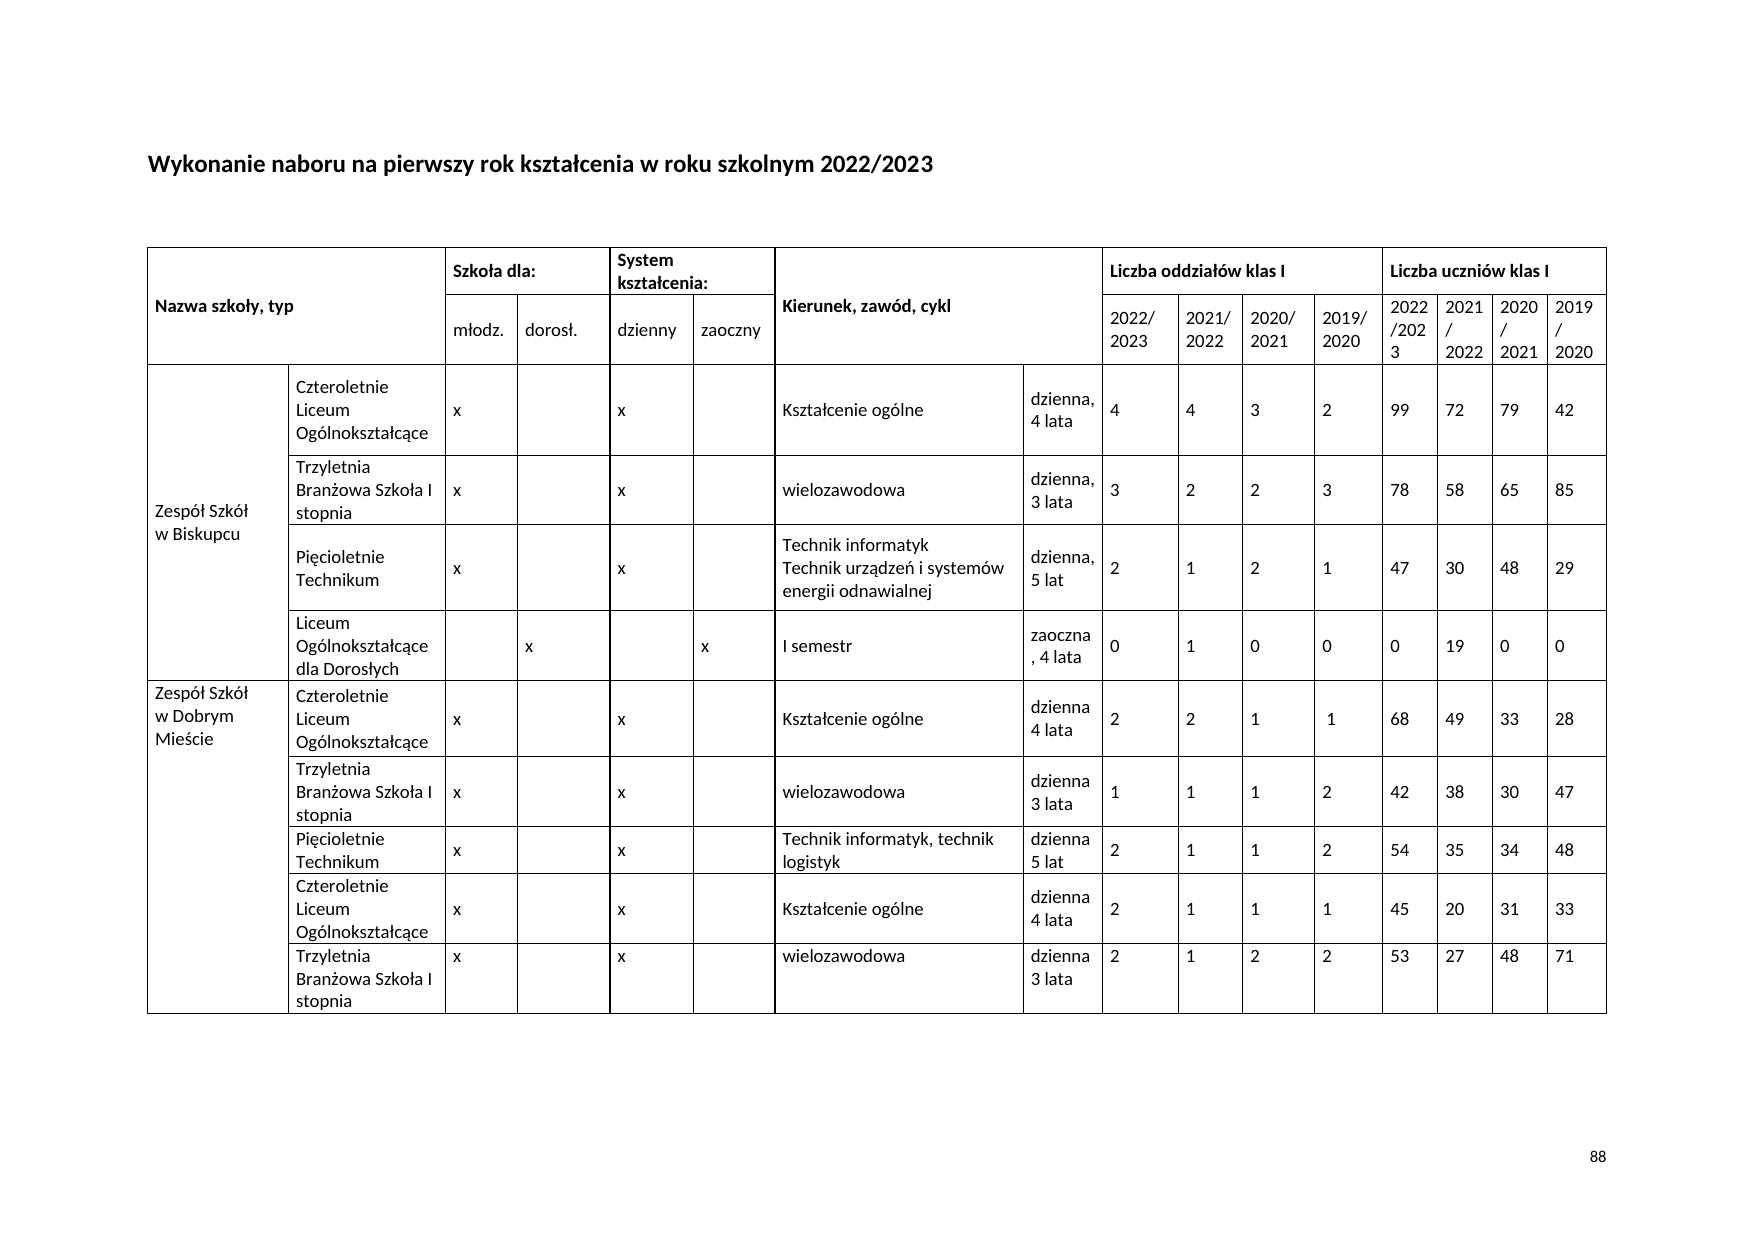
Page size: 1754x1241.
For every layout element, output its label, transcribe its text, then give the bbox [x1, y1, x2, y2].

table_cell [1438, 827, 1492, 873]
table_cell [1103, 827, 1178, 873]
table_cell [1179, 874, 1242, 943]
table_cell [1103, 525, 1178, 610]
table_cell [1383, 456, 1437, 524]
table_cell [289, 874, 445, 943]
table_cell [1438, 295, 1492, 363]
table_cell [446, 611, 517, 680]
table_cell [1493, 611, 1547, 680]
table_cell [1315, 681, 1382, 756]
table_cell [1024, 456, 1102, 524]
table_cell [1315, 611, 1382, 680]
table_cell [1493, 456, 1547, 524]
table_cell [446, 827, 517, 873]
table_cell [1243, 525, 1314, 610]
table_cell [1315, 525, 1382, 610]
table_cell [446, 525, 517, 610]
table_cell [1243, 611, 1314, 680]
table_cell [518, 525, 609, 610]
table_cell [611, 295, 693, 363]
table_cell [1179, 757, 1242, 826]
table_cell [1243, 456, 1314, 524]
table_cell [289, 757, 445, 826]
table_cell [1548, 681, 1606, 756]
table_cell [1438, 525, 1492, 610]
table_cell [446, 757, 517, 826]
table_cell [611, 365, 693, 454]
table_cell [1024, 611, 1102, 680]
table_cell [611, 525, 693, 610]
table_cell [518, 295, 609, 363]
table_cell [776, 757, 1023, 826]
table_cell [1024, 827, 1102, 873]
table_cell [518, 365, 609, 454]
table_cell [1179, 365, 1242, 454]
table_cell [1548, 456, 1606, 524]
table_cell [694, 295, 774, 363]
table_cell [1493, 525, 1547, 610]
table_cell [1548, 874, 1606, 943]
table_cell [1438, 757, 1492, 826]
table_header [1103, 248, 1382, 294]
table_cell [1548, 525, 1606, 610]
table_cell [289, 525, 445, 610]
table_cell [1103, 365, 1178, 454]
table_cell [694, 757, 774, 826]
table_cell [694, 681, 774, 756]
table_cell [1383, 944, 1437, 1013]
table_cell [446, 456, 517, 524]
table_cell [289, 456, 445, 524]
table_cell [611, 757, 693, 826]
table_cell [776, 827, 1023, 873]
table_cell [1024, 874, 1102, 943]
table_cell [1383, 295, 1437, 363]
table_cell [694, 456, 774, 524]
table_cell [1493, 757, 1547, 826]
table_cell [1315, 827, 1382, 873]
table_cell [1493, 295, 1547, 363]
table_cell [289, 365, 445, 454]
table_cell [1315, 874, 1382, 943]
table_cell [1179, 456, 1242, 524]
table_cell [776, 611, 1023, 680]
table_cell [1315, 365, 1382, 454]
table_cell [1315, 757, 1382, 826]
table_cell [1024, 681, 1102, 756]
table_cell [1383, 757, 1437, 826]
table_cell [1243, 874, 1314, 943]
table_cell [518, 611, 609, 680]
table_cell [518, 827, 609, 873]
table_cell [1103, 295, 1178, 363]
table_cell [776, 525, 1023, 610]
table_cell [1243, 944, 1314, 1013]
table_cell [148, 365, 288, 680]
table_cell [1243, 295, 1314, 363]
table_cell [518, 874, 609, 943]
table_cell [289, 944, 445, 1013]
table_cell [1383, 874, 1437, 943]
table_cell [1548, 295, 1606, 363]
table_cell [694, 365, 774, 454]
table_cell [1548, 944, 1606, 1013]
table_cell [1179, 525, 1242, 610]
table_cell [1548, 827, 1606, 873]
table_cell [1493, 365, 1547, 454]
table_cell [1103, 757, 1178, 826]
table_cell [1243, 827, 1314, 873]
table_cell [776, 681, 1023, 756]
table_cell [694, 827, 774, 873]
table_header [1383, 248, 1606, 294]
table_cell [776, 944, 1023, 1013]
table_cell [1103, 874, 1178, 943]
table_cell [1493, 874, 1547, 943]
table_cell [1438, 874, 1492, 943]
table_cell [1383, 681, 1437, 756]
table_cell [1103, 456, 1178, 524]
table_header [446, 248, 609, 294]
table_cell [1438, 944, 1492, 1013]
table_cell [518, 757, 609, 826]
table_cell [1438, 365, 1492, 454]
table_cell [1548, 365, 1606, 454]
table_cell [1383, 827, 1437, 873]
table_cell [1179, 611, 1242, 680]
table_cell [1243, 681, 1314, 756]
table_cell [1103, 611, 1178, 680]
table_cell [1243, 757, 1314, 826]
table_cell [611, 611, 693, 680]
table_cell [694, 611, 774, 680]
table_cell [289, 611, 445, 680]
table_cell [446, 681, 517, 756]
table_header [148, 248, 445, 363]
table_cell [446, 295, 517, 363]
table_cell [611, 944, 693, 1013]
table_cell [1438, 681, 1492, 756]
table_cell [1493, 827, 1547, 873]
text Wykonanie naboru na pierwszy rok kształcenia w roku szkolnym 2022/2023 [148, 148, 1606, 178]
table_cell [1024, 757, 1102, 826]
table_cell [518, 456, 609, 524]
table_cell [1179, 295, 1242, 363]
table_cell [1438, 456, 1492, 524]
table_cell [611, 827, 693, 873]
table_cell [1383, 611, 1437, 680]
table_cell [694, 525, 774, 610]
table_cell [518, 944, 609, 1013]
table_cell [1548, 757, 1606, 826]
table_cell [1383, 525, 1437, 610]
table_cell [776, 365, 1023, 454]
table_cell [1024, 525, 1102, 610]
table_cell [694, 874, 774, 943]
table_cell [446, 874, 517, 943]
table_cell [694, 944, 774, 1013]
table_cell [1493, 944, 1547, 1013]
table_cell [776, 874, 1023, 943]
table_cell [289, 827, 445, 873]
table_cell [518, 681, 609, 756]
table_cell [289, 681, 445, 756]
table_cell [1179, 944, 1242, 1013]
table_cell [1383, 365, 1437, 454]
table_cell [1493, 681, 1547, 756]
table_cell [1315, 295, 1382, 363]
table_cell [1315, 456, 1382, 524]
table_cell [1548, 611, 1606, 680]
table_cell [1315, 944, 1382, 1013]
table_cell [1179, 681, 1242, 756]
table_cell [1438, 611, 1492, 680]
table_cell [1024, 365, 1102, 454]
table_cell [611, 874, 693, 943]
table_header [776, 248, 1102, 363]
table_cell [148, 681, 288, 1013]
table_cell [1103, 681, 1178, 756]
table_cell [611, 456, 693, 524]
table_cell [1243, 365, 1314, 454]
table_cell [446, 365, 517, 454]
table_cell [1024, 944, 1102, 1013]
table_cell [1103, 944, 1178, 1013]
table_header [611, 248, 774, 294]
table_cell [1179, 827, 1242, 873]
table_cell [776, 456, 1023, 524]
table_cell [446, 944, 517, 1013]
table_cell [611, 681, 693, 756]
